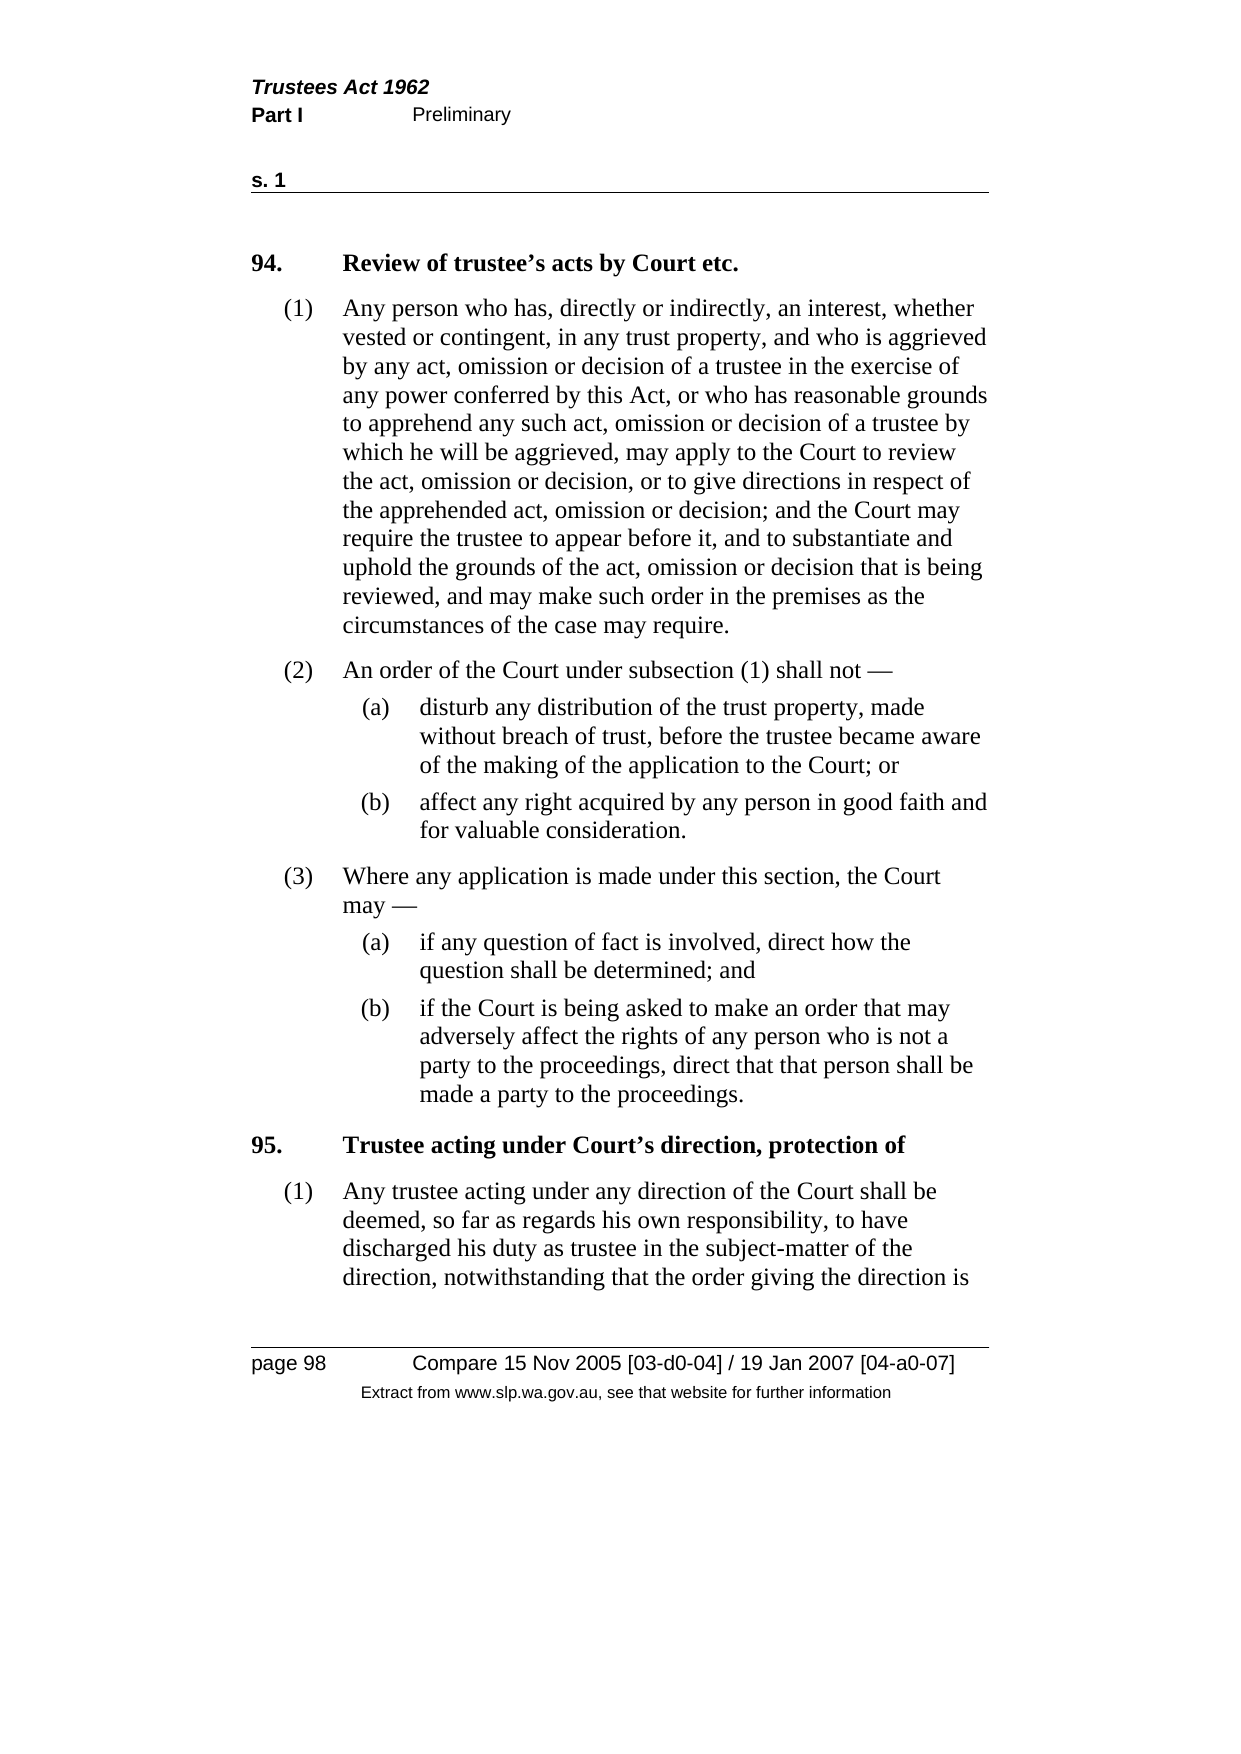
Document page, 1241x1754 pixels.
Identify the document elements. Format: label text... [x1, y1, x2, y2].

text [251, 1176, 989, 1291]
text (3) Where any application is made under this section, the Court may — [251, 861, 989, 918]
text (a) disturb any distribution of the trust property, made without breach of trust, before the trustee became aware of the making of the application to the Court; or [251, 692, 989, 778]
text (a) if any question of fact is involved, direct how the question shall be determined; and [251, 927, 989, 984]
text (2) An order of the Court under subsection (1) shall not — [251, 655, 989, 684]
subtitle 95. Trustee acting under Court’s direction, protection of [251, 1131, 989, 1159]
text (b) if the Court is being asked to make an order that may adversely affect the rights of any person who is not a party to the proceedings, direct that that person shall be made a party to the proceedings. [251, 993, 989, 1108]
subtitle 94. Review of trustee’s acts by Court etc. [251, 248, 989, 277]
text (1) Any person who has, directly or indirectly, an interest, whether vested or contingent, in any trust property, and who is aggrieved by any act, omission or decision of a trustee in the exercise of any power conferred by this Act, or who has reasonable grounds to apprehend any such act, omission or decision of a trustee by which he will be aggrieved, may apply to the Court to review the act, omission or decision, or to give directions in respect of the apprehended act, omission or decision; and the Court may require the trustee to appear before it, and to substantiate and uphold the grounds of the act, omission or decision that is being reviewed, and may make such order in the premises as the circumstances of the case may require. [251, 293, 989, 638]
text (b) affect any right acquired by any person in good faith and for valuable consideration. [251, 787, 989, 844]
